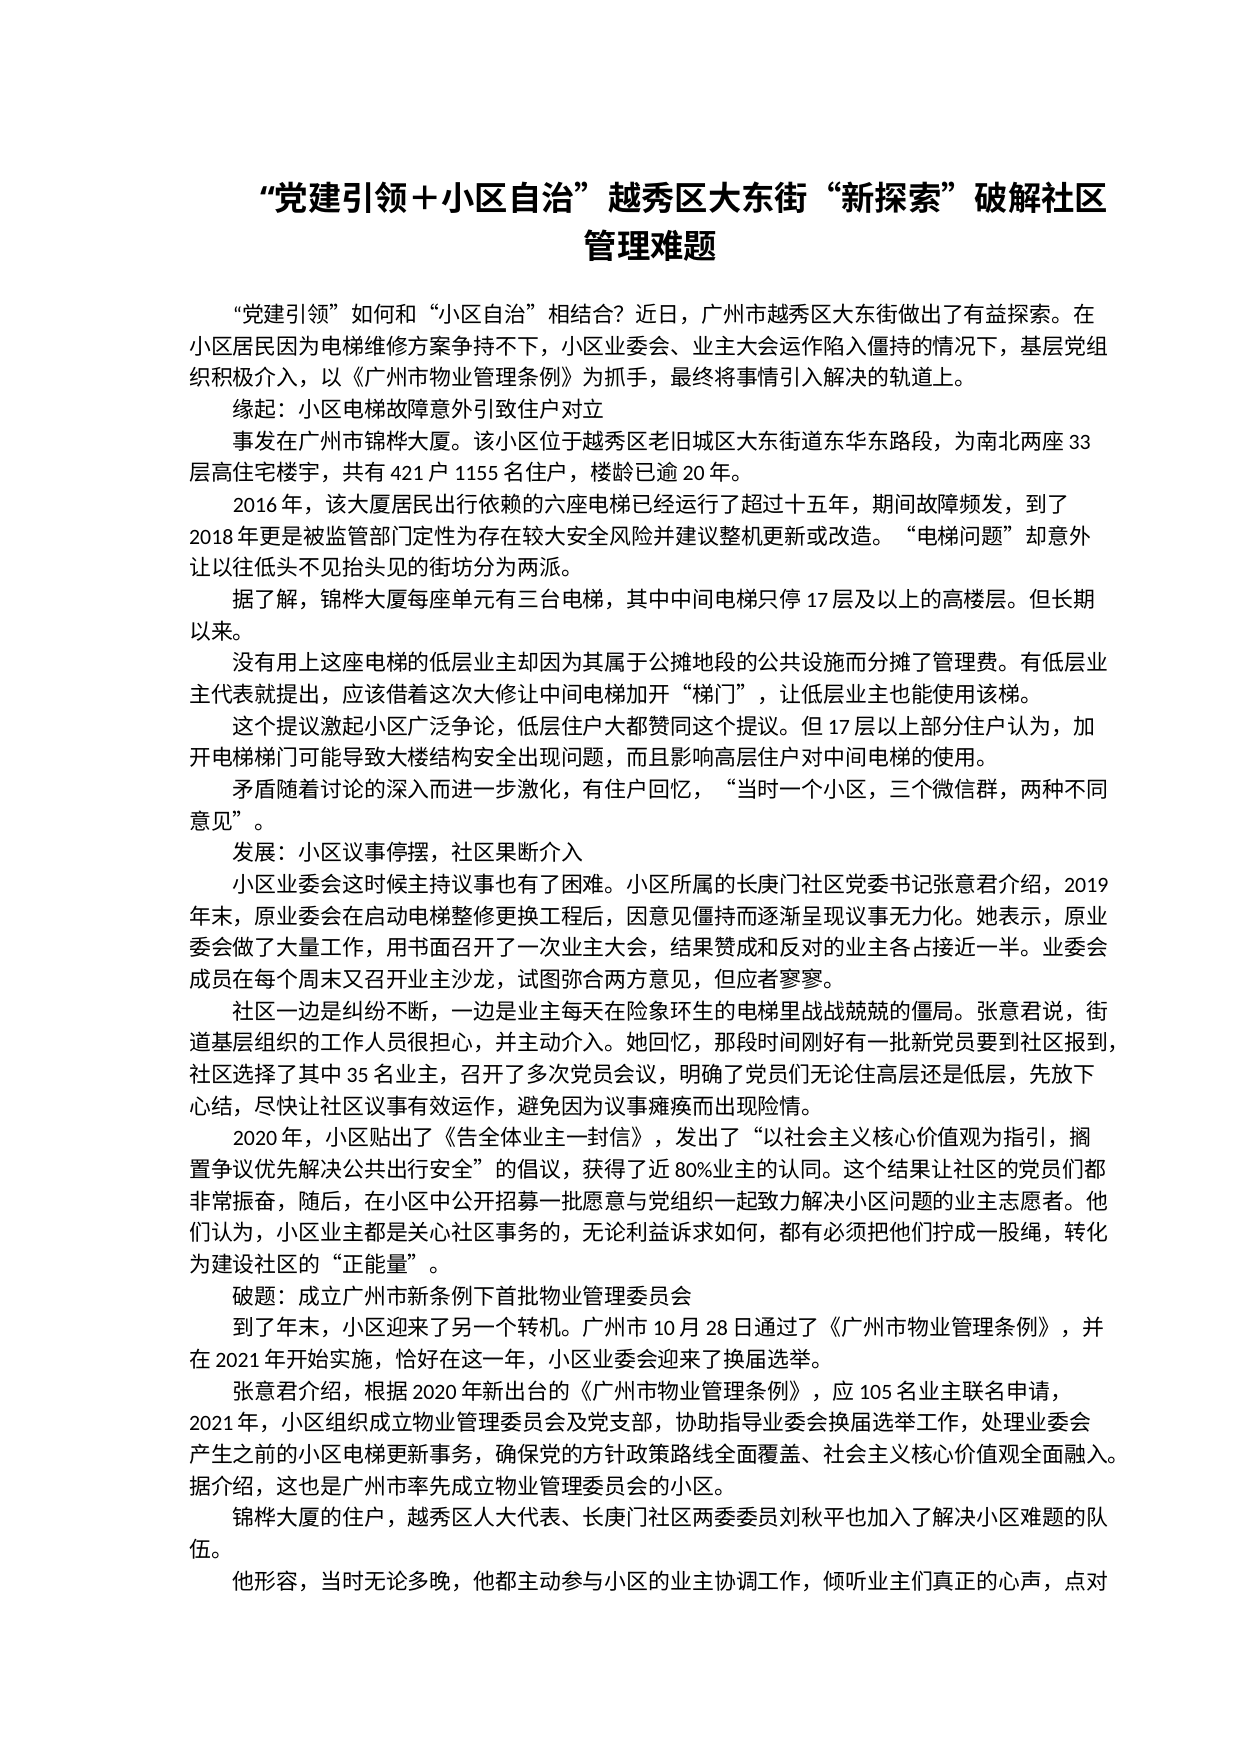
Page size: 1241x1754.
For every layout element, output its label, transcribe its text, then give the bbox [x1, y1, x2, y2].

text 破题：成立广州市新条例下首批物业管理委员会 [189, 1279, 1111, 1310]
text 小区业委会这时候主持议事也有了困难。小区所属的长庚门社区党委书记张意君介绍，2019年末，原业委会在启动电梯整修更换工程后，因意见僵持而逐渐呈现议事无力化。她表示，原业委会做了大量工作，用书面召开了一次业主大会，结果赞成和反对的业主各占接近一半。业委会成员在每个周末又召开业主沙龙，试图弥合两方意见，但应者寥寥。 [189, 867, 1111, 994]
text 2016年，该大厦居民出行依赖的六座电梯已经运行了超过十五年，期间故障频发，到了2018年更是被监管部门定性为存在较大安全风险并建议整机更新或改造。“电梯问题”却意外让以往低头不见抬头见的街坊分为两派。 [189, 487, 1111, 582]
text 据了解，锦桦大厦每座单元有三台电梯，其中中间电梯只停17层及以上的高楼层。但长期以来。 [189, 582, 1111, 645]
text 张意君介绍，根据2020年新出台的《广州市物业管理条例》，应105名业主联名申请，2021年，小区组织成立物业管理委员会及党支部，协助指导业委会换届选举工作，处理业委会产生之前的小区电梯更新事务，确保党的方针政策路线全面覆盖、社会主义核心价值观全面融入。据介绍，这也是广州市率先成立物业管理委员会的小区。 [189, 1374, 1111, 1500]
text 社区一边是纠纷不断，一边是业主每天在险象环生的电梯里战战兢兢的僵局。张意君说，街道基层组织的工作人员很担心，并主动介入。她回忆，那段时间刚好有一批新党员要到社区报到，社区选择了其中35名业主，召开了多次党员会议，明确了党员们无论住高层还是低层，先放下心结，尽快让社区议事有效运作，避免因为议事瘫痪而出现险情。 [189, 994, 1111, 1120]
text 2020年，小区贴出了《告全体业主一封信》，发出了“以社会主义核心价值观为指引，搁置争议优先解决公共出行安全”的倡议，获得了近80%业主的认同。这个结果让社区的党员们都非常振奋，随后，在小区中公开招募一批愿意与党组织一起致力解决小区问题的业主志愿者。他们认为，小区业主都是关心社区事务的，无论利益诉求如何，都有必须把他们拧成一股绳，转化为建设社区的“正能量”。 [189, 1120, 1111, 1279]
text 事发在广州市锦桦大厦。该小区位于越秀区老旧城区大东街道东华东路段，为南北两座33层高住宅楼宇，共有421户1155名住户，楼龄已逾20年。 [189, 424, 1111, 487]
text 没有用上这座电梯的低层业主却因为其属于公摊地段的公共设施而分摊了管理费。有低层业主代表就提出，应该借着这次大修让中间电梯加开“梯门”，让低层业主也能使用该梯。 [189, 645, 1111, 709]
text 缘起：小区电梯故障意外引致住户对立 [189, 392, 1111, 424]
text 锦桦大厦的住户，越秀区人大代表、长庚门社区两委委员刘秋平也加入了解决小区难题的队伍。 [189, 1500, 1111, 1564]
text “党建引领”如何和“小区自治”相结合？近日，广州市越秀区大东街做出了有益探索。在小区居民因为电梯维修方案争持不下，小区业委会、业主大会运作陷入僵持的情况下，基层党组织积极介入，以《广州市物业管理条例》为抓手，最终将事情引入解决的轨道上。 [189, 297, 1111, 392]
subtitle “党建引领＋小区自治”越秀区大东街“新探索”破解社区管理难题 [189, 171, 1111, 268]
text 到了年末，小区迎来了另一个转机。广州市10月28日通过了《广州市物业管理条例》，并在2021年开始实施，恰好在这一年，小区业委会迎来了换届选举。 [189, 1310, 1111, 1374]
text 这个提议激起小区广泛争论，低层住户大都赞同这个提议。但17层以上部分住户认为，加开电梯梯门可能导致大楼结构安全出现问题，而且影响高层住户对中间电梯的使用。 [189, 709, 1111, 772]
text 发展：小区议事停摆，社区果断介入 [189, 835, 1111, 867]
text 矛盾随着讨论的深入而进一步激化，有住户回忆，“当时一个小区，三个微信群，两种不同意见”。 [189, 772, 1111, 835]
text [189, 1564, 1111, 1595]
